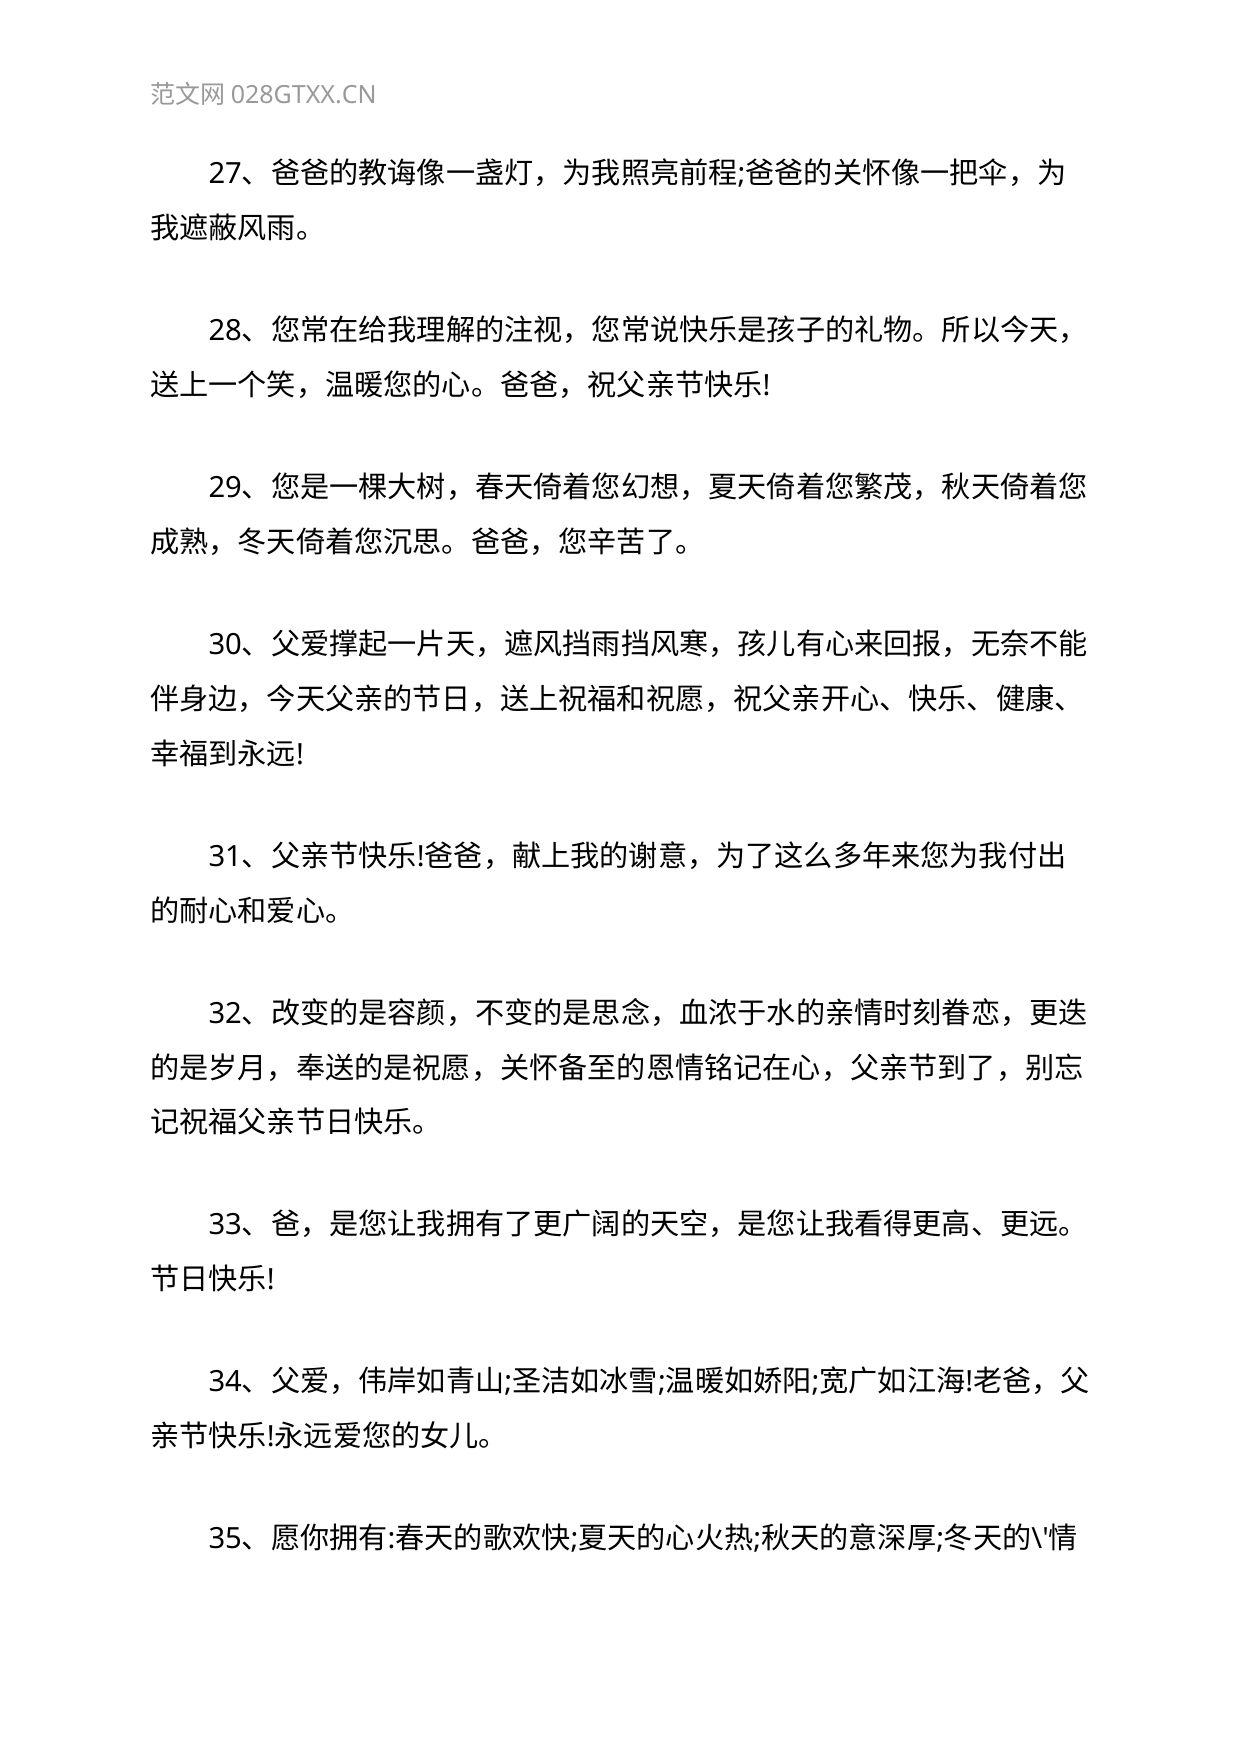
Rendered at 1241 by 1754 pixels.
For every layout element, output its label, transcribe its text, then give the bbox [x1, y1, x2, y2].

text 32、改变的是容颜，不变的是思念，血浓于水的亲情时刻眷恋，更迭的是岁月，奉送的是祝愿，关怀备至的恩情铭记在心，父亲节到了，别忘记祝福父亲节日快乐。 [150, 989, 1090, 1141]
text 34、父爱，伟岸如青山;圣洁如冰雪;温暖如娇阳;宽广如江海!老爸，父亲节快乐!永远爱您的女儿。 [150, 1358, 1090, 1455]
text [150, 1515, 1090, 1557]
text 28、您常在给我理解的注视，您常说快乐是孩子的礼物。所以今天，送上一个笑，温暖您的心。爸爸，祝父亲节快乐! [150, 307, 1090, 404]
text 33、爸，是您让我拥有了更广阔的天空，是您让我看得更高、更远。节日快乐! [150, 1201, 1090, 1298]
text 30、父爱撑起一片天，遮风挡雨挡风寒，孩儿有心来回报，无奈不能伴身边，今天父亲的节日，送上祝福和祝愿，祝父亲开心、快乐、健康、幸福到永远! [150, 621, 1090, 773]
text 27、爸爸的教诲像一盏灯，为我照亮前程;爸爸的关怀像一把伞，为我遮蔽风雨。 [150, 150, 1090, 247]
text 29、您是一棵大树，春天倚着您幻想，夏天倚着您繁茂，秋天倚着您成熟，冬天倚着您沉思。爸爸，您辛苦了。 [150, 464, 1090, 561]
text 31、父亲节快乐!爸爸，献上我的谢意，为了这么多年来您为我付出的耐心和爱心。 [150, 832, 1090, 930]
